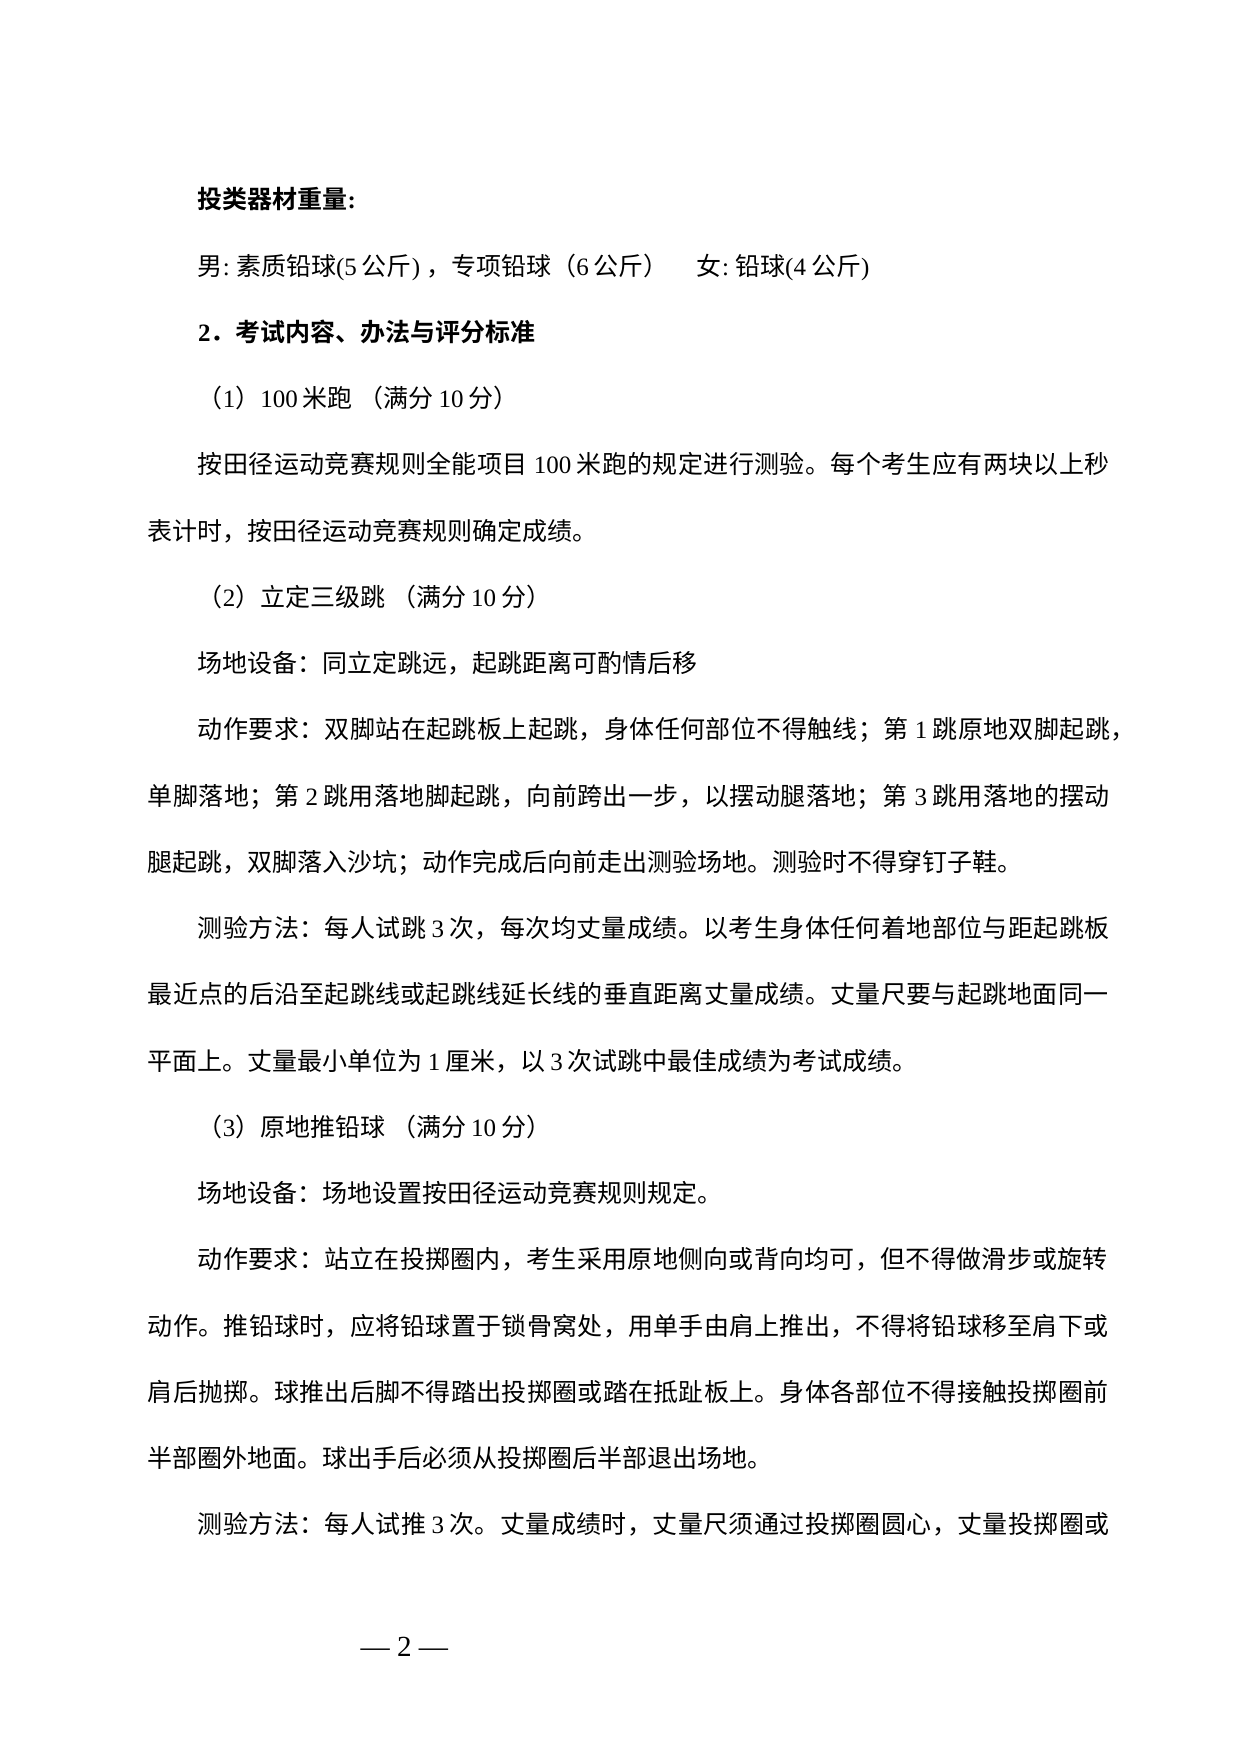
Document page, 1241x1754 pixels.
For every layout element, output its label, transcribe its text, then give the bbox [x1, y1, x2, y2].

text 测验方法：每人试跳3次，每次均丈量成绩。以考生身体任何着地部位与距起跳板最近点的后沿至起跳线或起跳线延长线的垂直距离丈量成绩。丈量尺要与起跳地面同一平面上。丈量最小单位为1厘米，以3次试跳中最佳成绩为考试成绩。 [148, 893, 1110, 1092]
text 按田径运动竞赛规则全能项目100米跑的规定进行测验。每个考生应有两块以上秒表计时，按田径运动竞赛规则确定成绩。 [148, 430, 1110, 562]
text （2）立定三级跳 （满分10分） [148, 562, 1110, 628]
text 场地设备：场地设置按田径运动竞赛规则规定。 [148, 1158, 1110, 1225]
text 场地设备：同立定跳远，起跳距离可酌情后移 [148, 628, 1110, 695]
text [148, 1490, 1110, 1556]
text 动作要求：站立在投掷圈内，考生采用原地侧向或背向均可，但不得做滑步或旋转动作。推铅球时，应将铅球置于锁骨窝处，用单手由肩上推出，不得将铅球移至肩下或肩后抛掷。球推出后脚不得踏出投掷圈或踏在抵趾板上。身体各部位不得接触投掷圈前半部圈外地面。球出手后必须从投掷圈后半部退出场地。 [148, 1225, 1110, 1490]
text 2．考试内容、办法与评分标准 [148, 297, 1110, 363]
text 动作要求：双脚站在起跳板上起跳，身体任何部位不得触线；第1跳原地双脚起跳，单脚落地；第2跳用落地脚起跳，向前跨出一步，以摆动腿落地；第3跳用落地的摆动腿起跳，双脚落入沙坑；动作完成后向前走出测验场地。测验时不得穿钉子鞋。 [148, 695, 1110, 893]
text 男: 素质铅球(5公斤) ，专项铅球（6公斤） 女: 铅球(4公斤) [148, 231, 1110, 297]
text （1）100米跑 （满分10分） [148, 363, 1110, 430]
text （3）原地推铅球 （满分10分） [148, 1092, 1110, 1158]
text 投类器材重量: [148, 165, 1110, 231]
